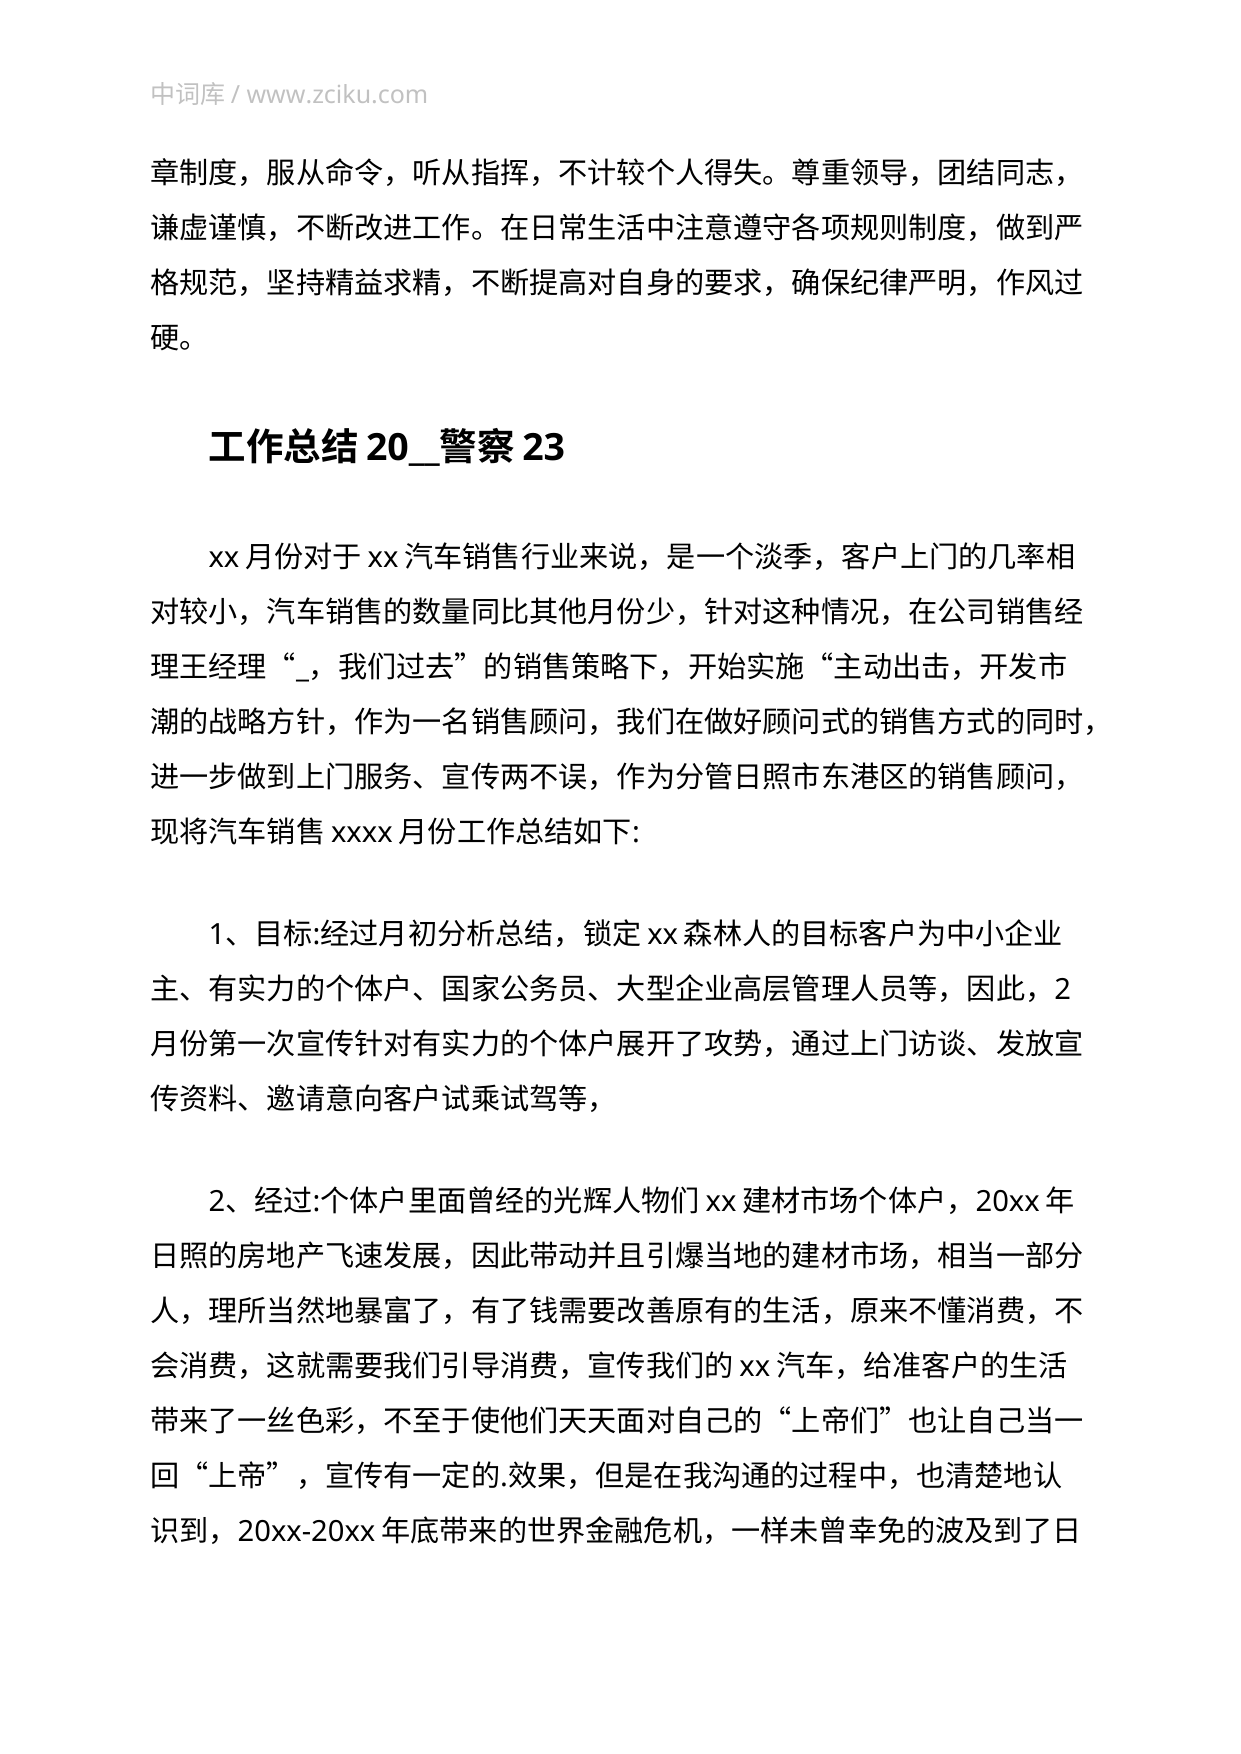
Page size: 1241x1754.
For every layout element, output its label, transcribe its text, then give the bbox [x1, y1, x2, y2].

text xx月份对于xx汽车销售行业来说，是一个淡季，客户上门的几率相对较小，汽车销售的数量同比其他月份少，针对这种情况，在公司销售经理王经理“_，我们过去”的销售策略下，开始实施“主动出击，开发市潮的战略方针，作为一名销售顾问，我们在做好顾问式的销售方式的同时，进一步做到上门服务、宣传两不误，作为分管日照市东港区的销售顾问，现将汽车销售xxxx月份工作总结如下: [150, 534, 1090, 851]
text 工作总结20__警察23 [150, 416, 1090, 471]
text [150, 1177, 1090, 1549]
text 1、目标:经过月初分析总结，锁定xx森林人的目标客户为中小企业主、有实力的个体户、国家公务员、大型企业高层管理人员等，因此，2月份第一次宣传针对有实力的个体户展开了攻势，通过上门访谈、发放宣传资料、邀请意向客户试乘试驾等， [150, 911, 1090, 1118]
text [150, 150, 1090, 357]
